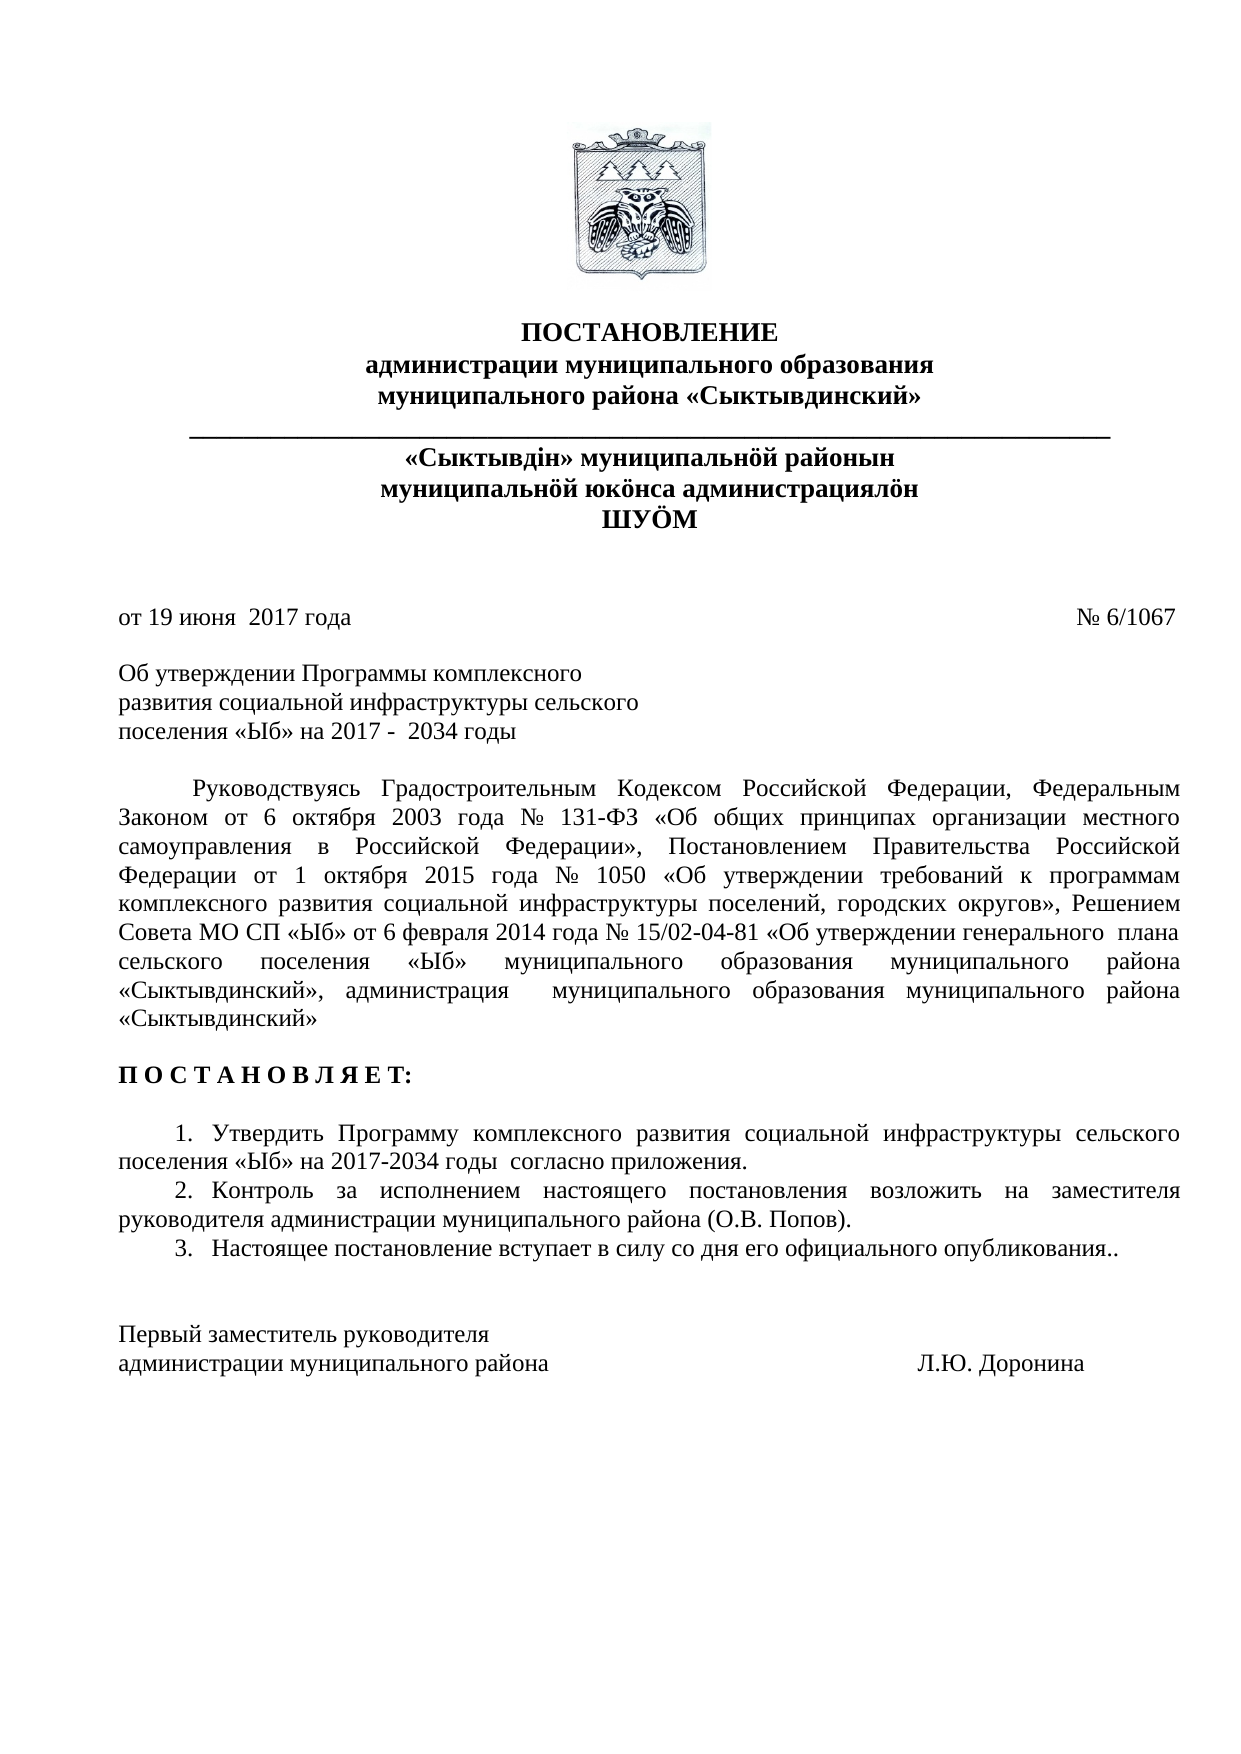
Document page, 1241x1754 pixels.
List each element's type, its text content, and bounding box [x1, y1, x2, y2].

list Настоящее постановление вступает в силу со дня его официального опубликования.. [118, 1233, 1181, 1261]
text Первый заместитель руководителя [118, 1319, 1181, 1348]
list Утвердить Программу комплексного развития социальной инфраструктуры сельского поселения «Ыб» на 2017-2034 годы согласно приложения. [118, 1118, 1181, 1175]
text Об утверждении Программы комплексного [118, 658, 1181, 687]
text администрации муниципального района Л.Ю. Доронина [118, 1348, 1181, 1376]
text ____________________________________________________________________ [118, 410, 1181, 441]
text П О С Т А Н О В Л Я Е Т: [118, 1060, 1181, 1089]
list Контроль за исполнением настоящего постановления возложить на заместителя руководителя администрации муниципального района (О.В. Попов). [118, 1175, 1181, 1233]
text администрации муниципального образования [118, 348, 1181, 379]
text от 19 июня 2017 года № 6/1067 [118, 602, 1181, 630]
text развития социальной инфраструктуры сельского [118, 687, 1181, 716]
picture [566, 122, 712, 291]
text муниципальнöй юкöнса администрациялöн [118, 472, 1181, 503]
text ШУÖМ [118, 503, 1181, 534]
text Руководствуясь Градостроительным Кодексом Российской Федерации, Федеральным Законом от 6 октября 2003 года № 131-ФЗ «Об общих принципах организации местного самоуправления в Российской Федерации», Постановлением Правительства Российской Федерации от 1 октября 2015 года № 1050 «Об утверждении требований к программам комплексного развития социальной инфраструктуры поселений, городских округов», Решением Совета МО СП «Ыб» от 6 февраля 2014 года № 15/02-04-81 «Об утверждении генерального плана сельского поселения «Ыб» муниципального образования муниципального района «Сыктывдинский», администрация муниципального образования муниципального района «Сыктывдинский» [118, 773, 1181, 1032]
text муниципального района «Сыктывдинский» [118, 379, 1181, 410]
text ПОСТАНОВЛЕНИЕ [118, 317, 1181, 348]
text поселения «Ыб» на 2017 - 2034 годы [118, 716, 1181, 745]
text «Сыктывдiн» муниципальнöй районын [118, 441, 1181, 472]
